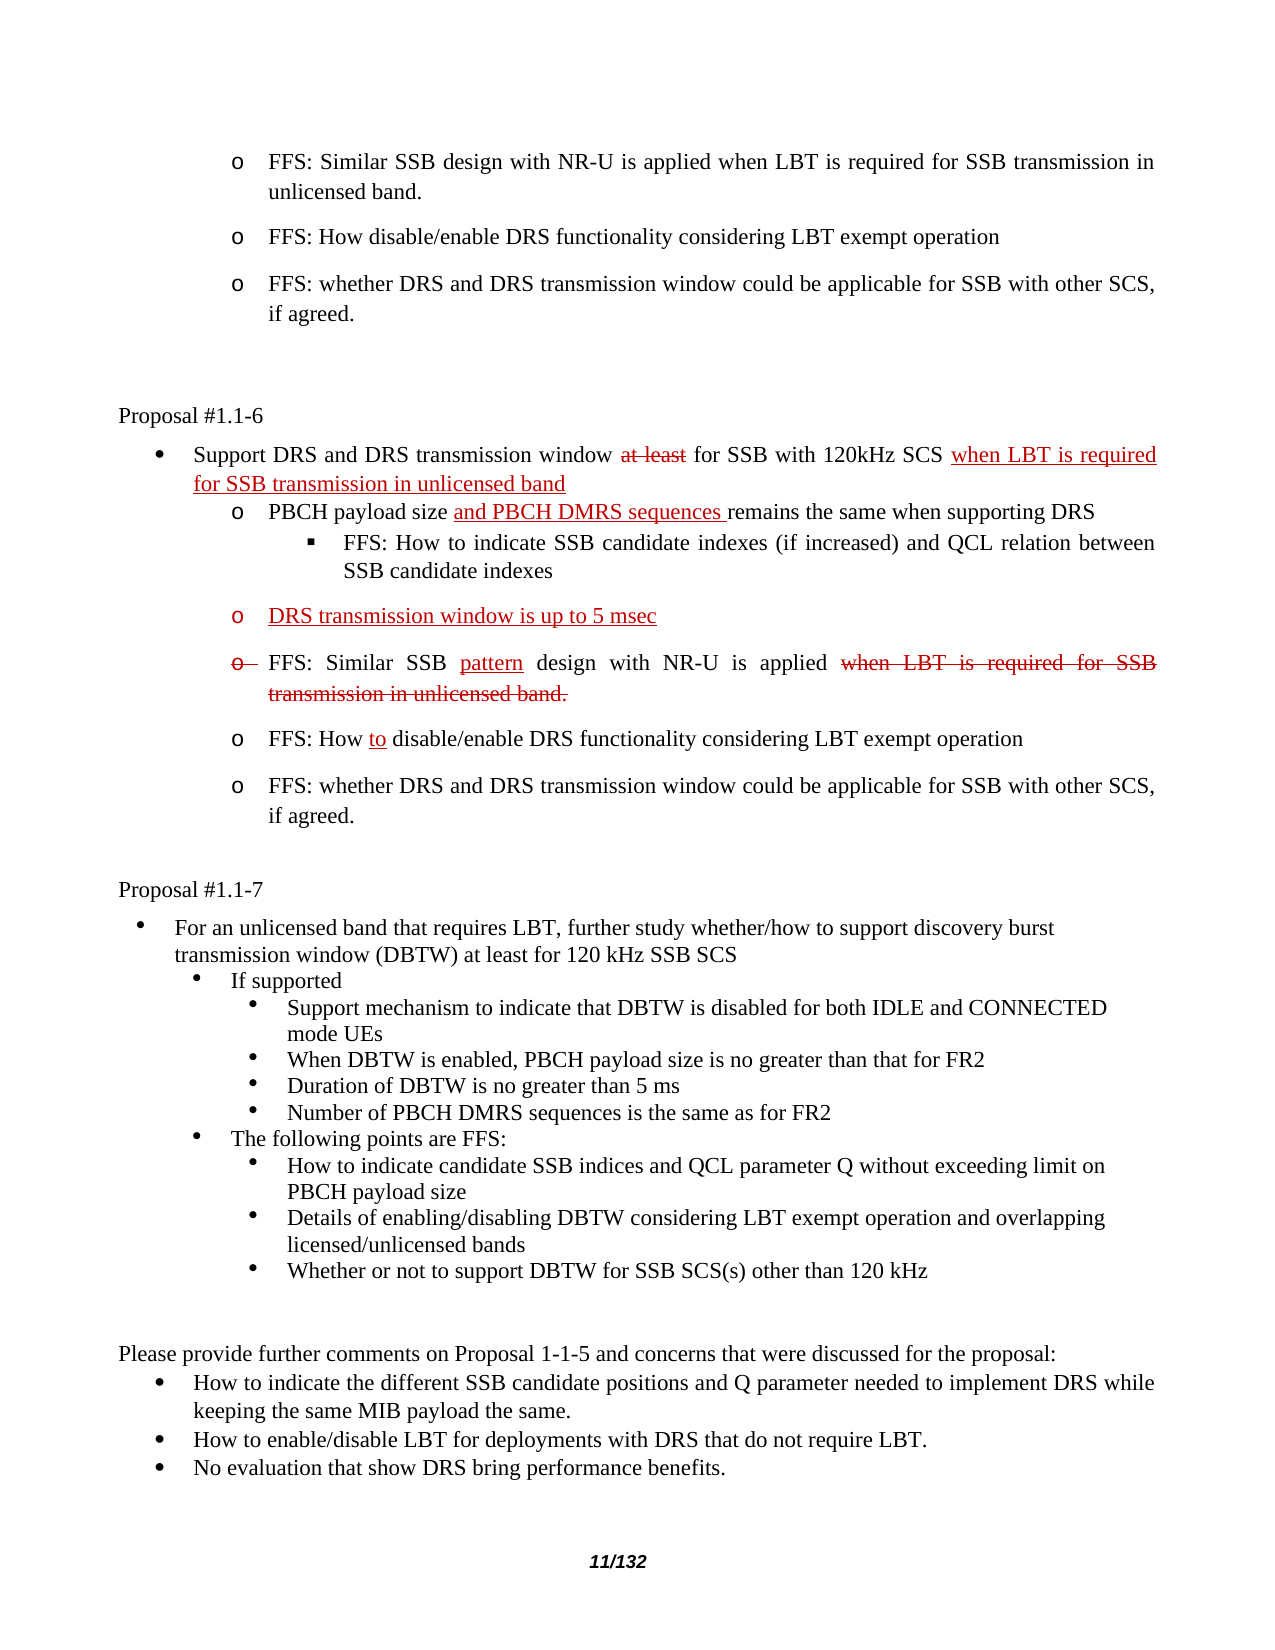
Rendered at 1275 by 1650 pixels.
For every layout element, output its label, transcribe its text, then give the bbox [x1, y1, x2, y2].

list When DBTW is enabled, PBCH payload size is no greater than that for FR2 [249, 1046, 1157, 1073]
list The following points are FFS: [193, 1125, 1157, 1152]
subtitle Proposal #1.1-7 [118, 876, 1157, 902]
list PBCH payload size and PBCH DMRS sequences remains the same when supporting DRS [231, 498, 1157, 526]
list FFS: whether DRS and DRS transmission window could be applicable for SSB with other SCS, if agreed. [231, 270, 1157, 327]
text Please provide further comments on Proposal 1-1-5 and concerns that were discussed for the proposal: [118, 1340, 1157, 1367]
list Support mechanism to indicate that DBTW is disabled for both IDLE and CONNECTED mode UEs [249, 993, 1157, 1046]
list Whether or not to support DBTW for SSB SCS(s) other than 120 kHz [249, 1257, 1157, 1283]
list How to indicate candidate SSB indices and QCL parameter Q without exceeding limit on PBCH payload size [249, 1152, 1157, 1204]
list For an unlicensed band that requires LBT, further study whether/how to support discovery burst transmission window (DBTW) at least for 120 kHz SSB SCS [137, 914, 1157, 967]
list Details of enabling/disabling DBTW considering LBT exempt operation and overlapping licensed/unlicensed bands [249, 1204, 1157, 1257]
list DRS transmission window is up to 5 msec [231, 602, 1157, 630]
subtitle Proposal #1.1-6 [118, 402, 1157, 429]
list How to indicate the different SSB candidate positions and Q parameter needed to implement DRS while keeping the same MIB payload the same. [156, 1369, 1157, 1423]
list How to enable/disable LBT for deployments with DRS that do not require LBT. [156, 1426, 1157, 1452]
list No evaluation that show DRS bring performance benefits. [156, 1454, 1157, 1480]
list FFS: How to disable/enable DRS functionality considering LBT exempt operation [231, 725, 1157, 753]
list FFS: How to indicate SSB candidate indexes (if increased) and QCL relation between SSB candidate indexes [306, 529, 1157, 583]
list FFS: Similar SSB design with NR-U is applied when LBT is required for SSB transmission in unlicensed band. [231, 148, 1157, 204]
list Support DRS and DRS transmission window at least for SSB with 120kHz SCS when LBT is required for SSB transmission in unlicensed band [156, 441, 1157, 496]
list FFS: whether DRS and DRS transmission window could be applicable for SSB with other SCS, if agreed. [231, 772, 1157, 828]
list Number of PBCH DMRS sequences is the same as for FR2 [249, 1099, 1157, 1125]
list FFS: Similar SSB pattern design with NR-U is applied when LBT is required for SSB transmission in unlicensed band. [231, 649, 1157, 706]
list If supported [193, 967, 1157, 993]
list FFS: How disable/enable DRS functionality considering LBT exempt operation [231, 223, 1157, 251]
list Duration of DBTW is no greater than 5 ms [249, 1073, 1157, 1099]
